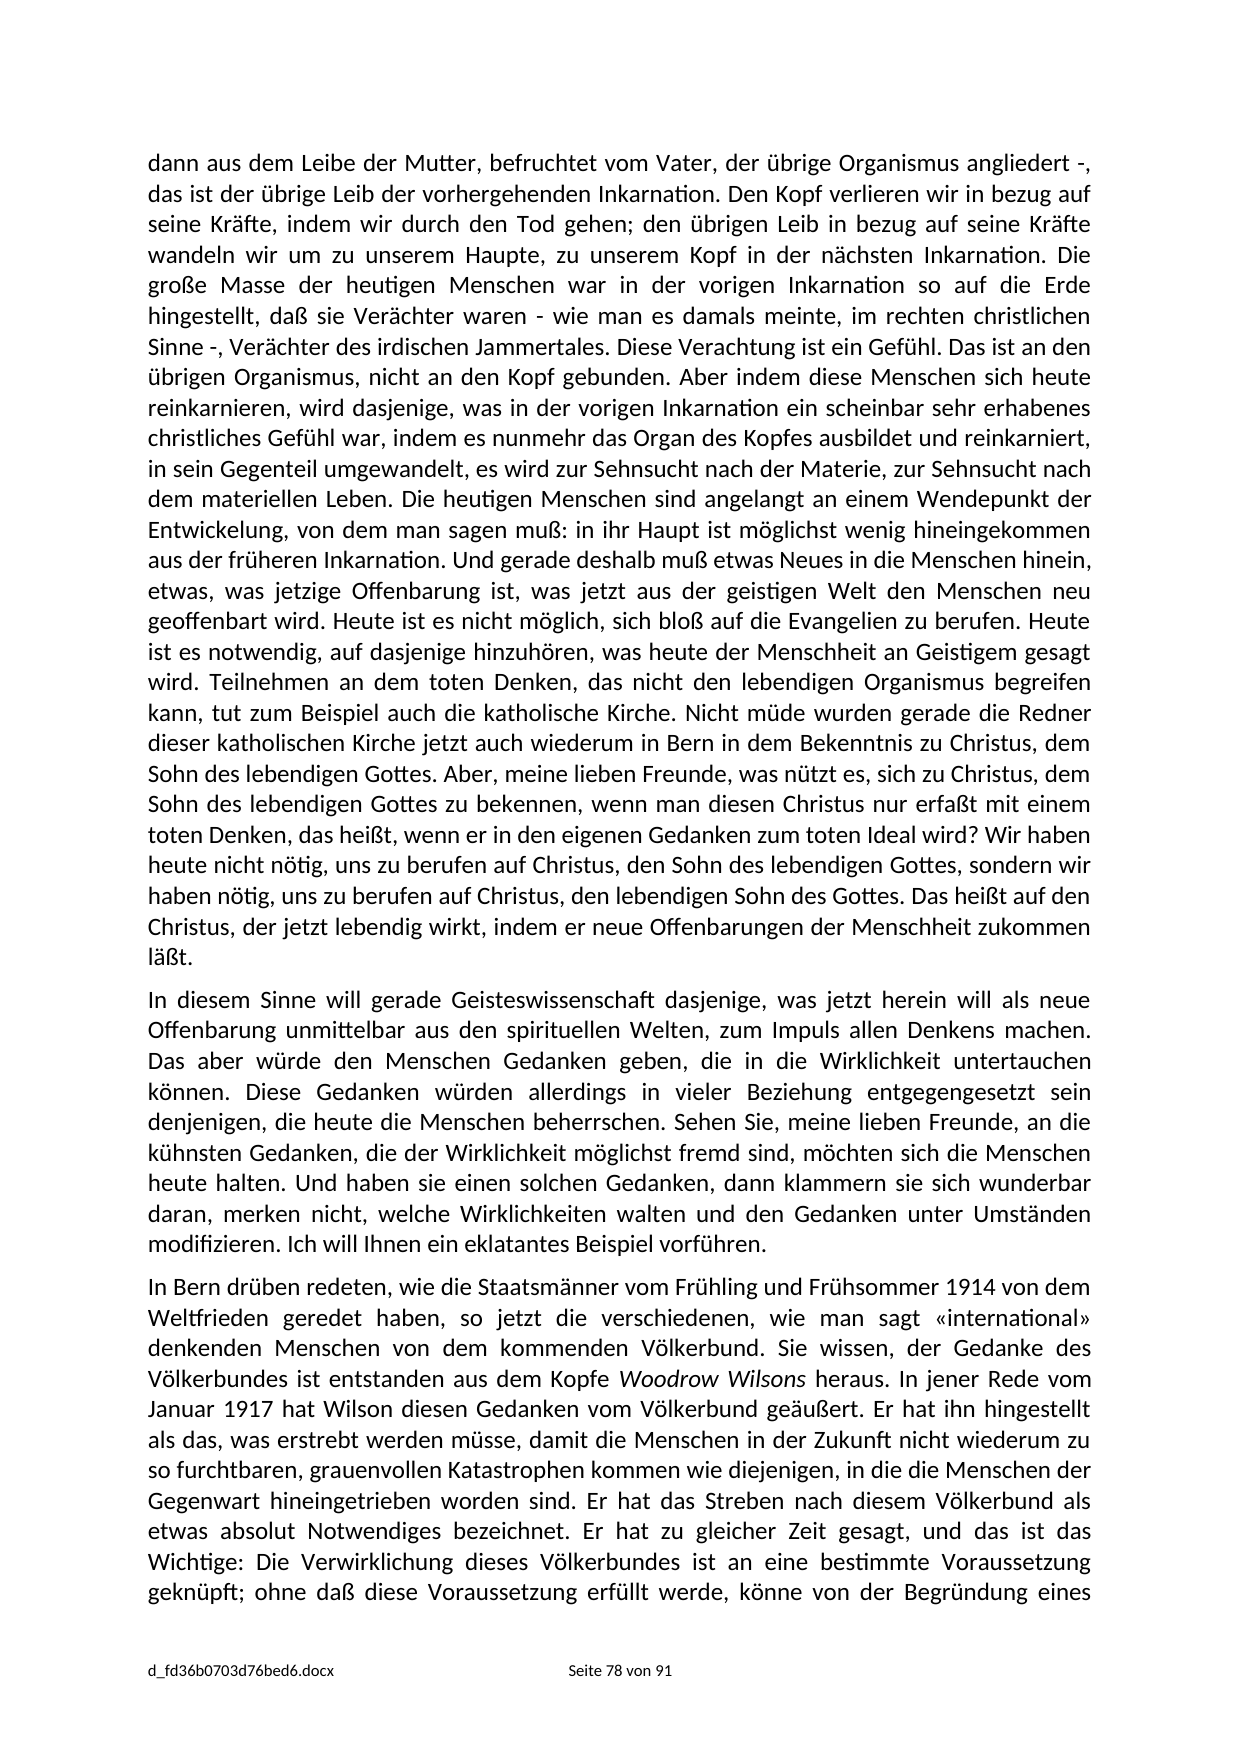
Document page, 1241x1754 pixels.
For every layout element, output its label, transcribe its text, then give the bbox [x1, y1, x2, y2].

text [148, 1271, 1093, 1607]
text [148, 148, 1093, 972]
text In diesem Sinne will gerade Geisteswissenschaft dasjenige, was jetzt herein will als neue Offenbarung unmittelbar aus den spirituellen Welten, zum Impuls allen Denkens machen. Das aber würde den Menschen Gedanken geben, die in die Wirklichkeit untertauchen können. Diese Gedanken würden allerdings in vieler Beziehung entgegengesetzt sein denjenigen, die heute die Menschen beherrschen. Sehen Sie, meine lieben Freunde, an die kühnsten Gedanken, die der Wirklichkeit möglichst fremd sind, möchten sich die Menschen heute halten. Und haben sie einen solchen Gedanken, dann klammern sie sich wunderbar daran, merken nicht, welche Wirklichkeiten walten und den Gedanken unter Umständen modifizieren. Ich will Ihnen ein eklatantes Beispiel vorführen. [148, 984, 1093, 1259]
